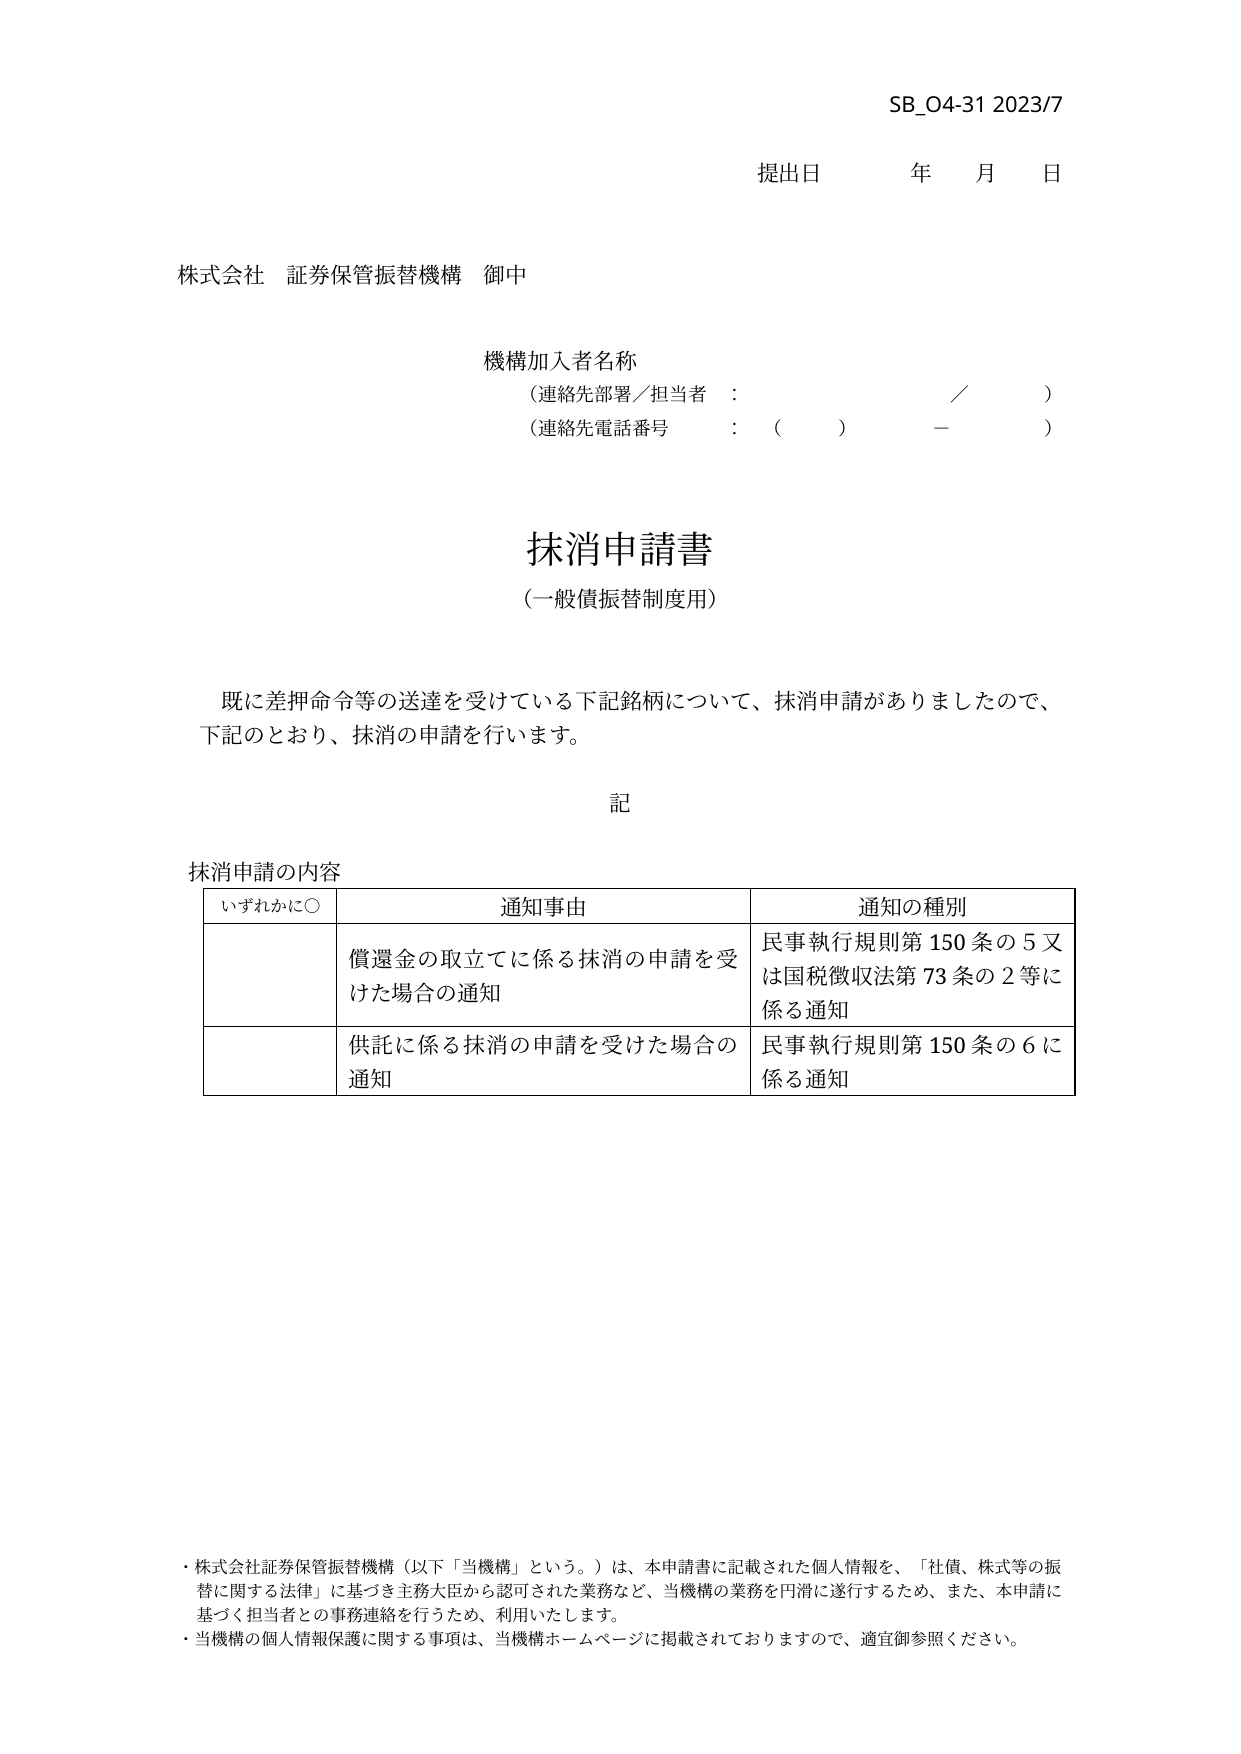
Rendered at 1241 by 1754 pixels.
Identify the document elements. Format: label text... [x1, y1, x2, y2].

table_cell 民事執行規則第150条の５又は国税徴収法第73条の２等に係る通知 [751, 924, 1074, 1026]
text 抹消申請の内容 [177, 853, 1063, 888]
text 抹消申請書 [177, 513, 1063, 581]
table_cell [204, 924, 336, 1026]
text 提出日 年 月 日 [177, 155, 1063, 189]
text （一般債振替制度用） [177, 581, 1063, 615]
table_cell 供託に係る抹消の申請を受けた場合の通知 [337, 1027, 750, 1095]
text （連絡先電話番号 ： （ ） － ） [177, 411, 1063, 445]
subtitle 記 [177, 785, 1063, 819]
table_header いずれかに○ [204, 889, 336, 923]
text 株式会社 証券保管振替機構 御中 [177, 257, 1063, 292]
text 機構加入者名称 [177, 343, 1063, 377]
table_header 通知事由 [337, 889, 750, 923]
table_header 通知の種別 [751, 889, 1074, 923]
text 既に差押命令等の送達を受けている下記銘柄について、抹消申請がありましたので、下記のとおり、抹消の申請を行います。 [199, 683, 1063, 751]
text （連絡先部署／担当者 ： ／ ） [177, 377, 1063, 411]
table_cell [204, 1027, 336, 1095]
table_cell 償還金の取立てに係る抹消の申請を受けた場合の通知 [337, 924, 750, 1026]
table_cell 民事執行規則第150条の６に係る通知 [751, 1027, 1074, 1095]
